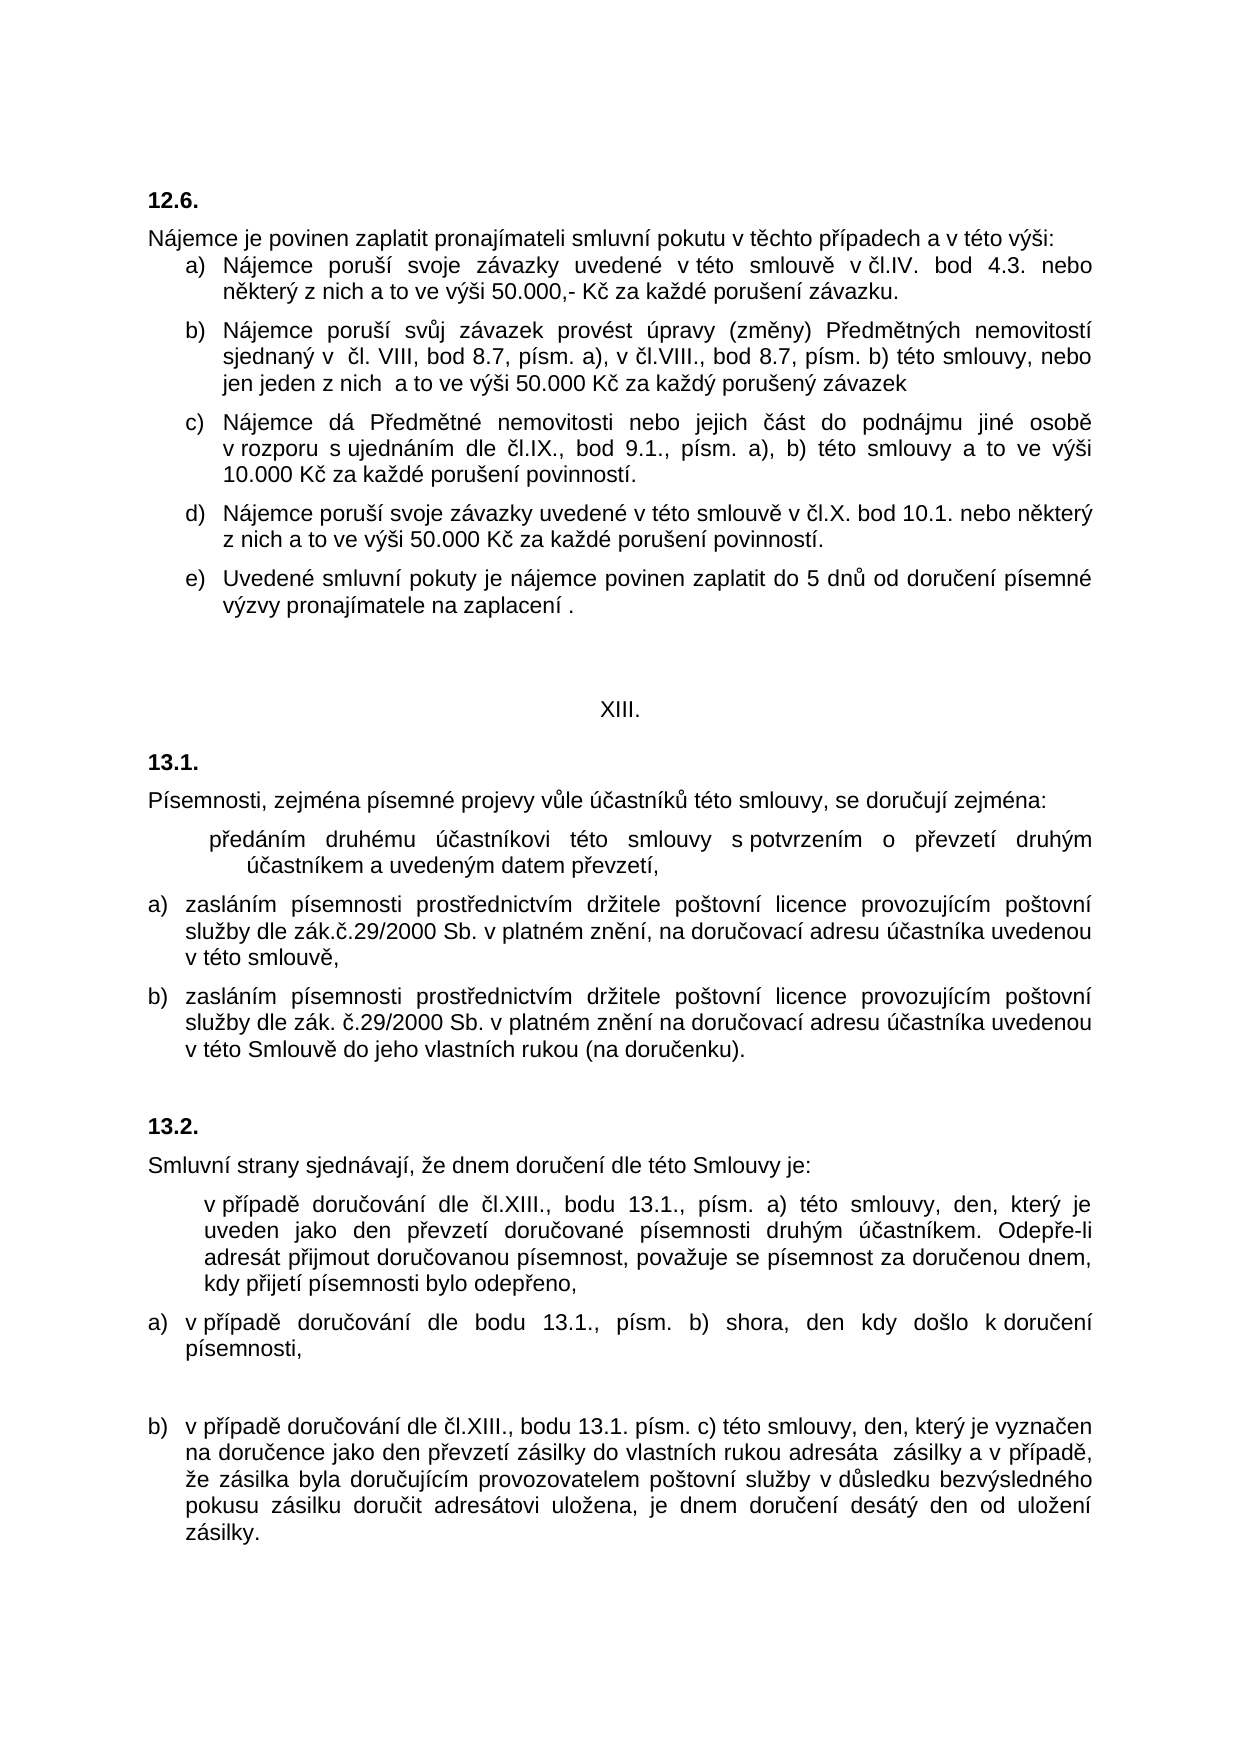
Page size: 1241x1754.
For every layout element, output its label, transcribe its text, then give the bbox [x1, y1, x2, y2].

text 13.2. [148, 1113, 1092, 1140]
list Uvedené smluvní pokuty je nájemce povinen zaplatit do 5 dnů od doručení písemné výzvy pronajímatele na zaplacení . [185, 565, 1092, 618]
text 13.1. [148, 748, 1092, 775]
list zasláním písemnosti prostřednictvím držitele poštovní licence provozujícím poštovní služby dle zák. č.29/2000 Sb. v platném znění na doručovací adresu účastníka uvedenou v této Smlouvě do jeho vlastních rukou (na doručenku). [148, 983, 1092, 1062]
list Nájemce dá Předmětné nemovitosti nebo jejich část do podnájmu jiné osobě v rozporu s ujednáním dle čl.IX., bod 9.1., písm. a), b) této smlouvy a to ve výši 10.000 Kč za každé porušení povinností. [185, 408, 1092, 488]
list Nájemce poruší svoje závazky uvedené v této smlouvě v čl.X. bod 10.1. nebo některý z nich a to ve výši 50.000 Kč za každé porušení povinností. [185, 500, 1092, 553]
text předáním druhému účastníkovi této smlouvy s potvrzením o převzetí druhým účastníkem a uvedeným datem převzetí, [209, 826, 1092, 879]
list zasláním písemnosti prostřednictvím držitele poštovní licence provozujícím poštovní služby dle zák.č.29/2000 Sb. v platném znění, na doručovací adresu účastníka uvedenou v této smlouvě, [148, 891, 1092, 970]
text v případě doručování dle čl.XIII., bodu 13.1., písm. a) této smlouvy, den, který je uveden jako den převzetí doručované písemnosti druhým účastníkem. Odepře-li adresát přijmout doručovanou písemnost, považuje se písemnost za doručenou dnem, kdy přijetí písemnosti bylo odepřeno, [204, 1191, 1092, 1296]
text Smluvní strany sjednávají, že dnem doručení dle této Smlouvy je: [148, 1152, 1092, 1178]
subtitle XIII. [118, 696, 1122, 722]
list Nájemce poruší svůj závazek provést úpravy (změny) Předmětných nemovitostí sjednaný v čl. VIII, bod 8.7, písm. a), v čl.VIII., bod 8.7, písm. b) této smlouvy, nebo jen jeden z nich a to ve výši 50.000 Kč za každý porušený závazek [185, 317, 1092, 396]
text Písemnosti, zejména písemné projevy vůle účastníků této smlouvy, se doručují zejména: [148, 787, 1092, 814]
list v případě doručování dle bodu 13.1., písm. b) shora, den kdy došlo k doručení písemnosti, [148, 1309, 1092, 1362]
text 12.6. [148, 187, 1092, 213]
list v případě doručování dle čl.XIII., bodu 13.1. písm. c) této smlouvy, den, který je vyznačen na doručence jako den převzetí zásilky do vlastních rukou adresáta zásilky a v případě, že zásilka byla doručujícím provozovatelem poštovní služby v důsledku bezvýsledného pokusu zásilku doručit adresátovi uložena, je dnem doručení desátý den od uložení zásilky. [148, 1413, 1092, 1545]
list Nájemce poruší svoje závazky uvedené v této smlouvě v čl.IV. bod 4.3. nebo některý z nich a to ve výši 50.000,- Kč za každé porušení závazku. [185, 252, 1092, 304]
text Nájemce je povinen zaplatit pronajímateli smluvní pokutu v těchto případech a v této výši: [148, 225, 1092, 252]
